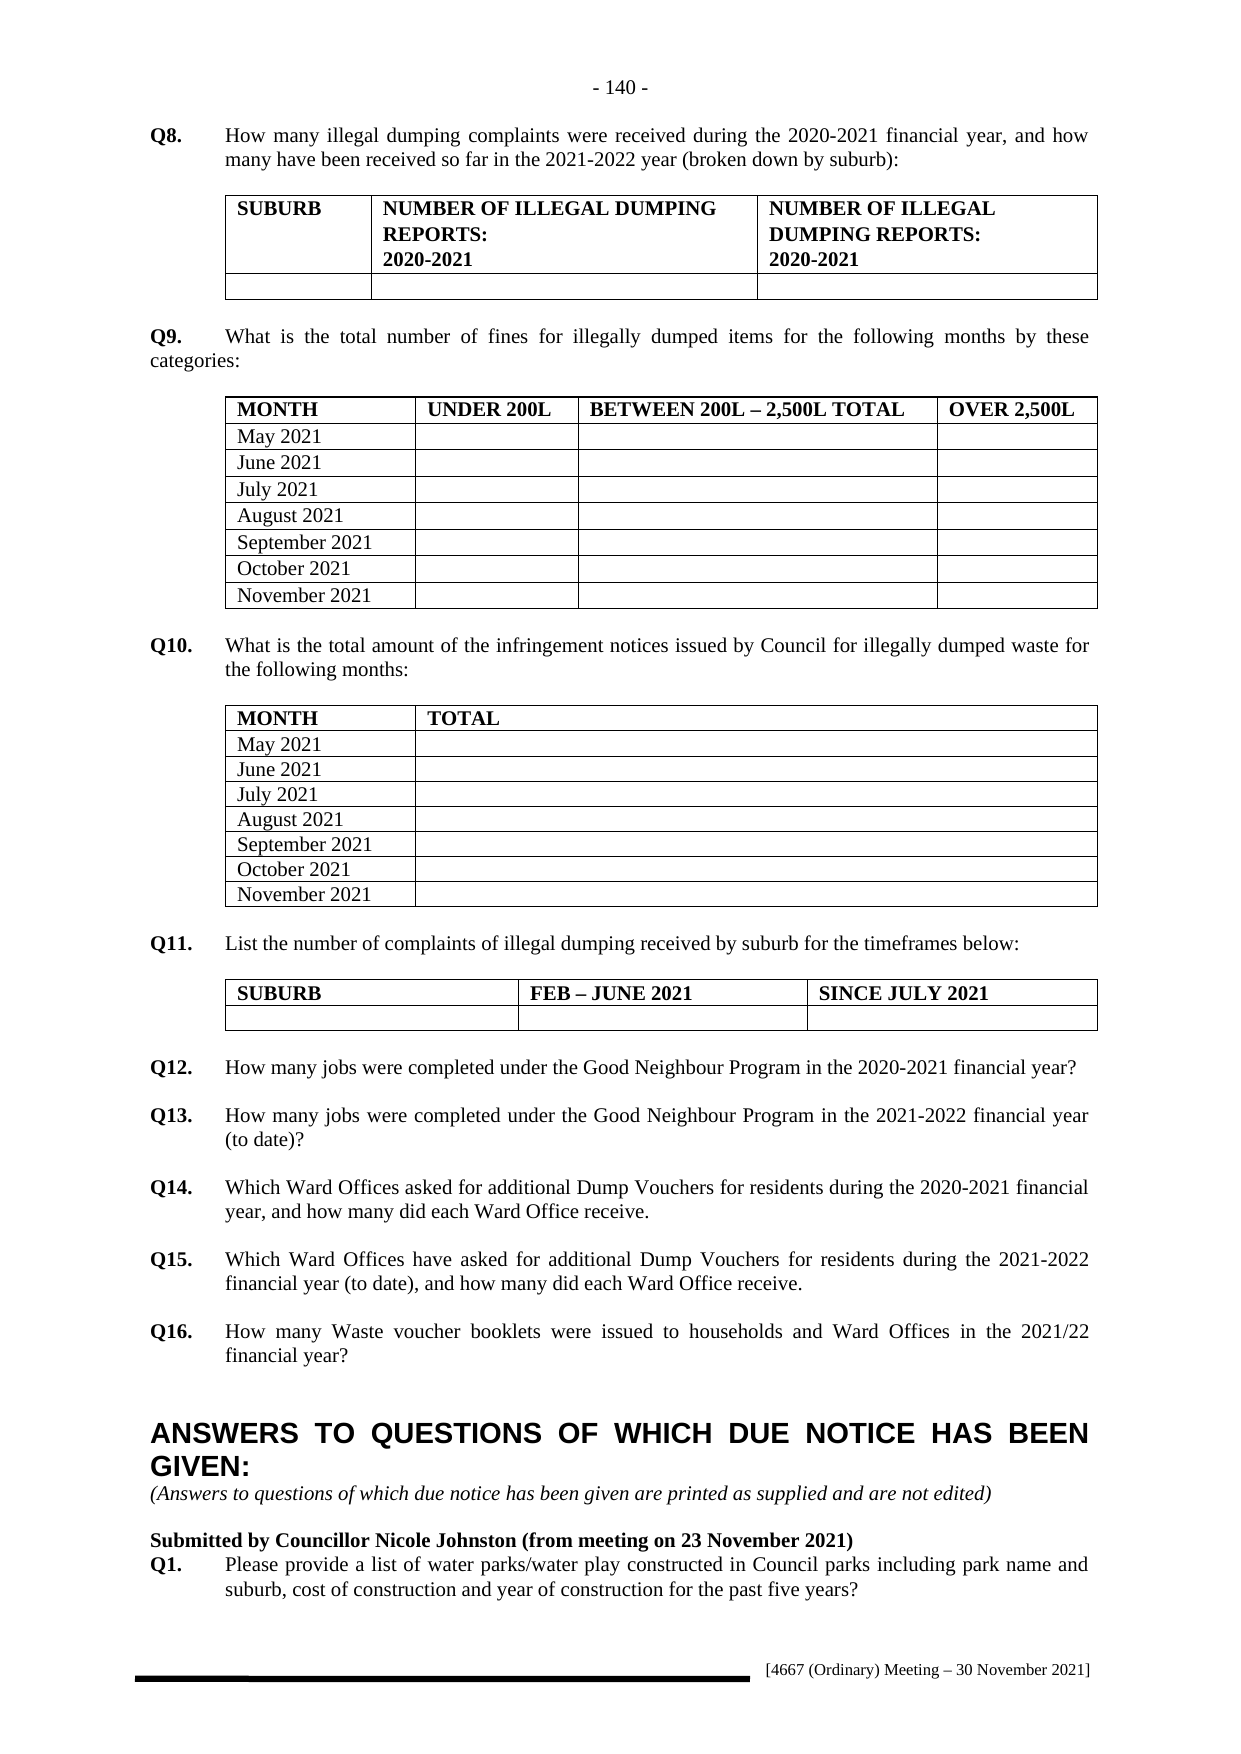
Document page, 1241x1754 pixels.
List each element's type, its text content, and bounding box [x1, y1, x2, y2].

text Q13. How many jobs were completed under the Good Neighbour Program in the 2021-2022 financial year (to date)? [150, 1103, 1090, 1151]
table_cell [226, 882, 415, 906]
text Submitted by Councillor Nicole Johnston (from meeting on 23 November 2021) [150, 1528, 1090, 1552]
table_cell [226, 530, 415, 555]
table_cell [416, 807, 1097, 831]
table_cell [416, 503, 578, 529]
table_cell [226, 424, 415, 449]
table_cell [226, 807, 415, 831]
text Q8. How many illegal dumping complaints were received during the 2020-2021 financial year, and how many have been received so far in the 2021-2022 year (broken down by suburb): [150, 123, 1090, 171]
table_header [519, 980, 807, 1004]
text Q9. What is the total number of fines for illegally dumped items for the following months by these categories: [150, 324, 1090, 372]
text (Answers to questions of which due notice has been given are printed as supplied and are not edited) [150, 1483, 1090, 1504]
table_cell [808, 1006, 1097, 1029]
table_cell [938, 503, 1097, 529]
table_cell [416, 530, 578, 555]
text Q10. What is the total amount of the infringement notices issued by Council for illegally dumped waste for the following months: [150, 633, 1090, 681]
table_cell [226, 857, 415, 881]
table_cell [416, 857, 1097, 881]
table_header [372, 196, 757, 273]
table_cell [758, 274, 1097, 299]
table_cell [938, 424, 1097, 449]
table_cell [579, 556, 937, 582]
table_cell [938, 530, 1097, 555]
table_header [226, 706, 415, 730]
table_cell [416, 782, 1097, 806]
subtitle ANSWERS TO QUESTIONS OF WHICH DUE NOTICE HAS BEEN GIVEN: [150, 1416, 1090, 1483]
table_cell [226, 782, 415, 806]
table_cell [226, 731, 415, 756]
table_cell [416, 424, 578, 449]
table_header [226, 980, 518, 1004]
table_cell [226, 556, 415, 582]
text Q14. Which Ward Offices asked for additional Dump Vouchers for residents during the 2020-2021 financial year, and how many did each Ward Office receive. [150, 1175, 1090, 1223]
text Q16. How many Waste voucher booklets were issued to households and Ward Offices in the 2021/22 financial year? [150, 1319, 1090, 1367]
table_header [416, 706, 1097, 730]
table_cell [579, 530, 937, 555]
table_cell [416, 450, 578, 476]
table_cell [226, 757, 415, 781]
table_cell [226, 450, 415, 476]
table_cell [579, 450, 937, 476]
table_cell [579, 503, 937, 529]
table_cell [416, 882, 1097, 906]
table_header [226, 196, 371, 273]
text Q1. Please provide a list of water parks/water play constructed in Council parks including park name and suburb, cost of construction and year of construction for the past five years? [150, 1552, 1090, 1601]
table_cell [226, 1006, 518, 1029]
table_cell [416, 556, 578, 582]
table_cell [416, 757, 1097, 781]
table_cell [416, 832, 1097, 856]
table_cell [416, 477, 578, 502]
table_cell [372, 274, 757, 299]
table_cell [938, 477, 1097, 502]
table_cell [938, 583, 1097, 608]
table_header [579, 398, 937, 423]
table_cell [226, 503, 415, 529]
text Q15. Which Ward Offices have asked for additional Dump Vouchers for residents during the 2021-2022 financial year (to date), and how many did each Ward Office receive. [150, 1247, 1090, 1295]
text Q12. How many jobs were completed under the Good Neighbour Program in the 2020-2021 financial year? [150, 1055, 1090, 1079]
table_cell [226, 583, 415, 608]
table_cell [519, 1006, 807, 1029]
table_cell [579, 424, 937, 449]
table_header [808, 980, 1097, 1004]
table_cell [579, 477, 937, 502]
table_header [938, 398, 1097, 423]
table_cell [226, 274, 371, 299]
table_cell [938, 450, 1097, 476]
text Q11. List the number of complaints of illegal dumping received by suburb for the timeframes below: [150, 931, 1090, 955]
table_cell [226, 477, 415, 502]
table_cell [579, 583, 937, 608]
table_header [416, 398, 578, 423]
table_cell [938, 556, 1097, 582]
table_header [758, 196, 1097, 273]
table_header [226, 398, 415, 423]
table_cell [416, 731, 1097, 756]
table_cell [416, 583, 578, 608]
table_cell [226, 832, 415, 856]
